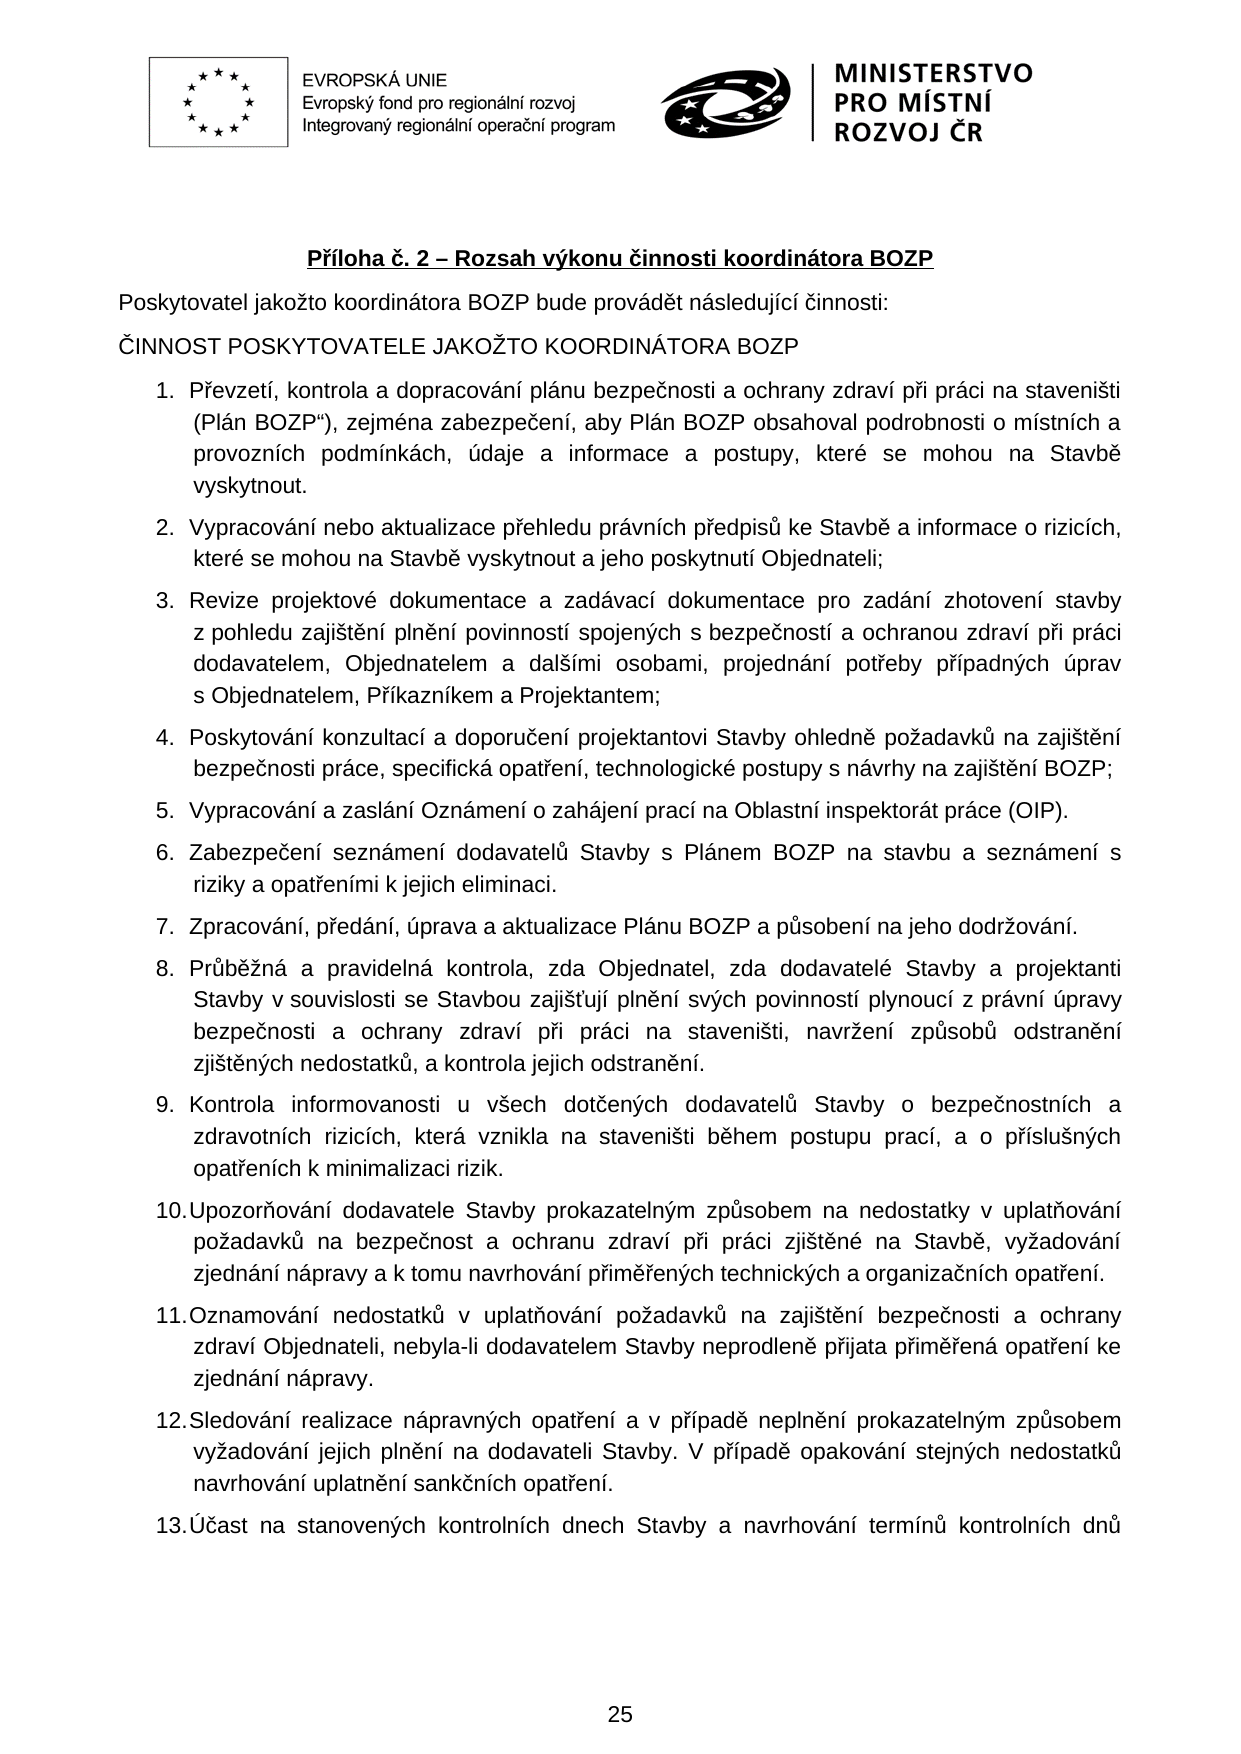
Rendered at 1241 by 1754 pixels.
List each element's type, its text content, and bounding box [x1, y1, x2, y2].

list Zpracování, předání, úprava a aktualizace Plánu BOZP a působení na jeho dodržování. [156, 913, 1122, 939]
text Poskytovatel jakožto koordinátora BOZP bude provádět následující činnosti: [118, 289, 1122, 315]
list Revize projektové dokumentace a zadávací dokumentace pro zadání zhotovení stavby z pohledu zajištění plnění povinností spojených s bezpečností a ochranou zdraví při práci dodavatelem, Objednatelem a dalšími osobami, projednání potřeby případných úprav s Objednatelem, Příkazníkem a Projektantem; [156, 587, 1122, 708]
list Kontrola informovanosti u všech dotčených dodavatelů Stavby o bezpečnostních a zdravotních rizicích, která vznikla na staveništi během postupu prací, a o příslušných opatřeních k minimalizaci rizik. [156, 1091, 1122, 1181]
text Příloha č. 2 – Rozsah výkonu činnosti koordinátora BOZP [118, 245, 1122, 271]
list Vypracování nebo aktualizace přehledu právních předpisů ke Stavbě a informace o rizicích, které se mohou na Stavbě vyskytnout a jeho poskytnutí Objednateli; [156, 513, 1122, 571]
list Oznamování nedostatků v uplatňování požadavků na zajištění bezpečnosti a ochrany zdraví Objednateli, nebyla-li dodavatelem Stavby neprodleně přijata přiměřená opatření ke zjednání nápravy. [156, 1302, 1122, 1391]
list Průběžná a pravidelná kontrola, zda Objednatel, zda dodavatelé Stavby a projektanti Stavby v souvislosti se Stavbou zajišťují plnění svých povinností plynoucí z právní úpravy bezpečnosti a ochrany zdraví při práci na staveništi, navržení způsobů odstranění zjištěných nedostatků, a kontrola jejich odstranění. [156, 955, 1122, 1076]
list Sledování realizace nápravných opatření a v případě neplnění prokazatelným způsobem vyžadování jejich plnění na dodavateli Stavby. V případě opakování stejných nedostatků navrhování uplatnění sankčních opatření. [156, 1407, 1122, 1496]
list Upozorňování dodavatele Stavby prokazatelným způsobem na nedostatky v uplatňování požadavků na bezpečnost a ochranu zdraví při práci zjištěné na Stavbě, vyžadování zjednání nápravy a k tomu navrhování přiměřených technických a organizačních opatření. [156, 1197, 1122, 1286]
list Vypracování a zaslání Oznámení o zahájení prací na Oblastní inspektorát práce (OIP). [156, 797, 1122, 824]
text ČINNOST POSKYTOVATELE JAKOŽTO KOORDINÁTORA BOZP [118, 333, 1122, 359]
list Zabezpečení seznámení dodavatelů Stavby s Plánem BOZP na stavbu a seznámení s riziky a opatřeními k jejich eliminaci. [156, 839, 1122, 897]
picture [118, 26, 1064, 177]
list Poskytování konzultací a doporučení projektantovi Stavby ohledně požadavků na zajištění bezpečnosti práce, specifická opatření, technologické postupy s návrhy na zajištění BOZP; [156, 724, 1122, 782]
list Převzetí, kontrola a dopracování plánu bezpečnosti a ochrany zdraví při práci na staveništi (Plán BOZP“), zejména zabezpečení, aby Plán BOZP obsahoval podrobnosti o místních a provozních podmínkách, údaje a informace a postupy, které se mohou na Stavbě vyskytnout. [156, 377, 1122, 498]
